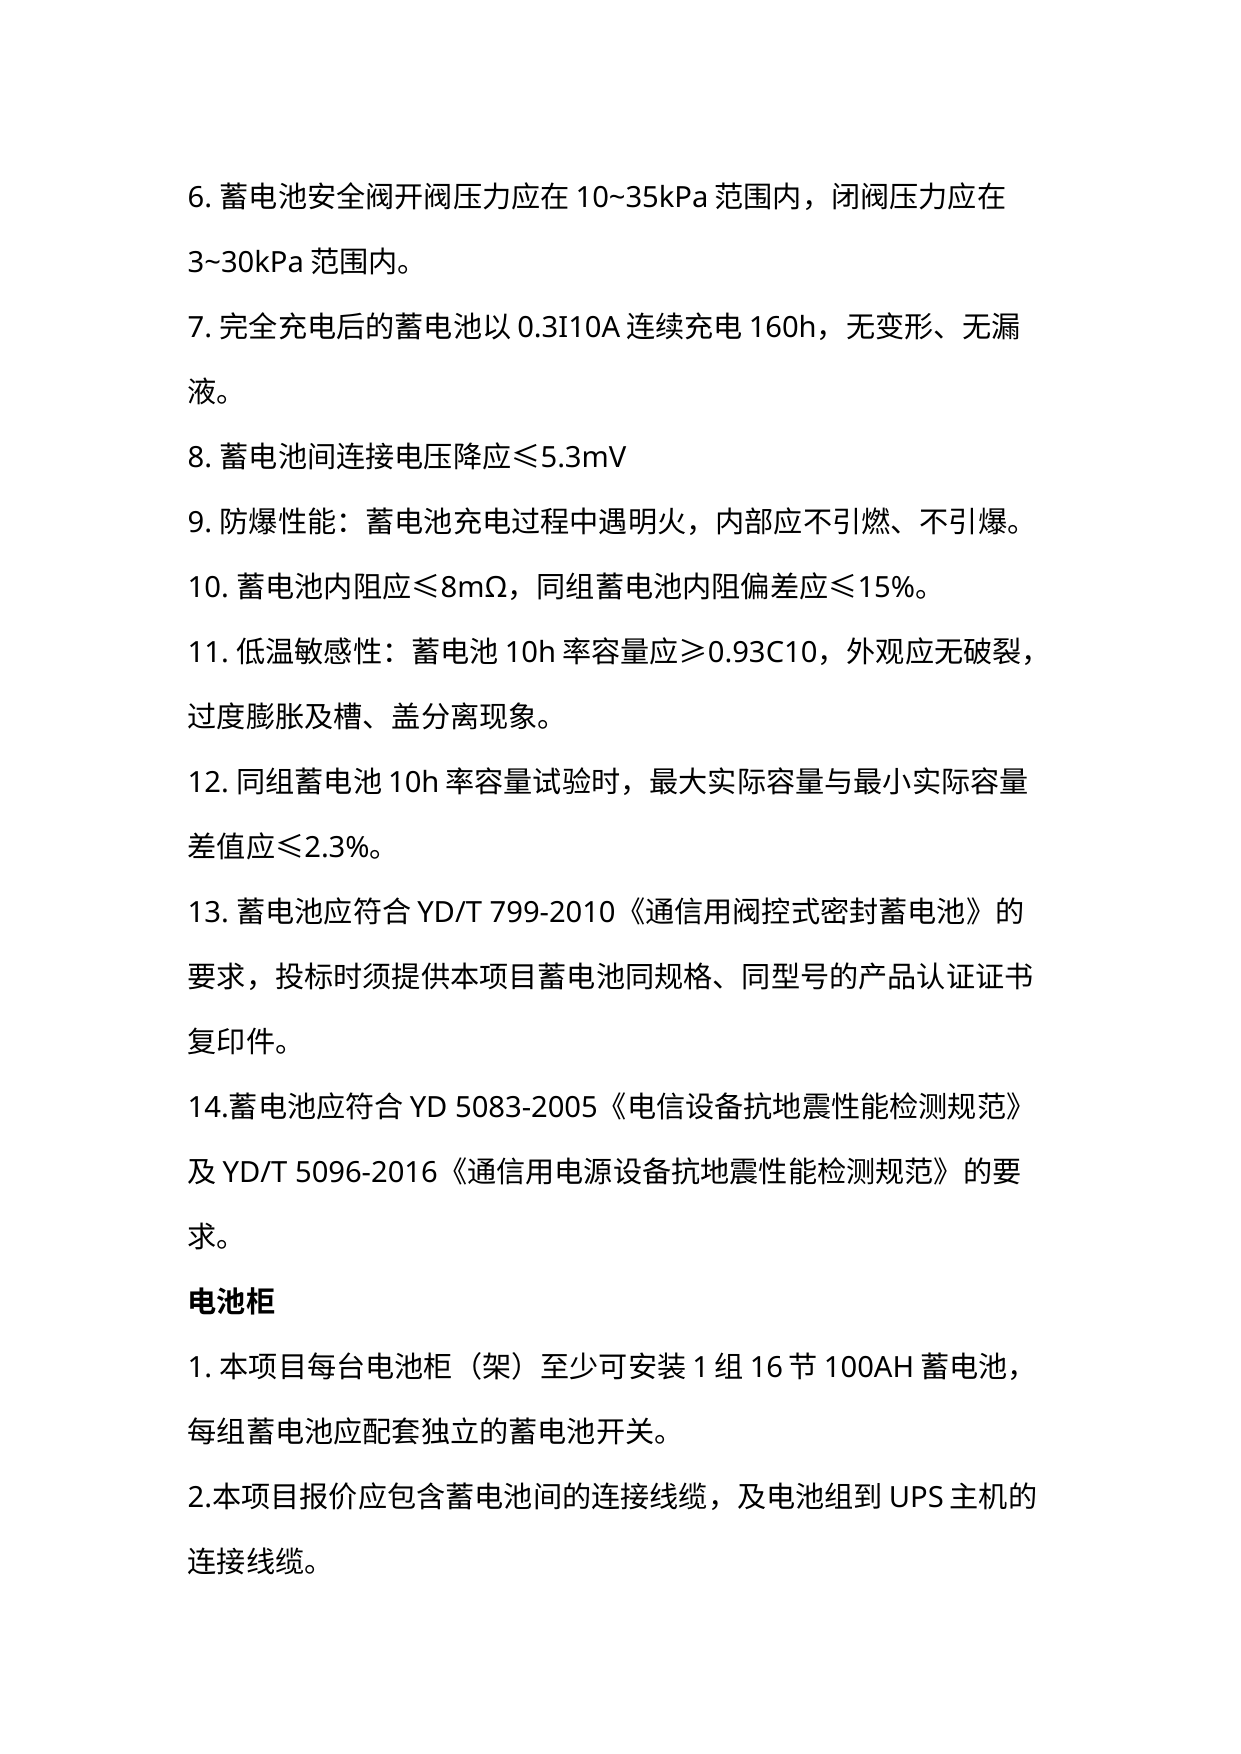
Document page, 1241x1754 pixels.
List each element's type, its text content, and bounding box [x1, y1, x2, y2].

text 电池柜 [187, 1267, 1053, 1332]
text 6. 蓄电池安全阀开阀压力应在10~35kPa范围内，闭阀压力应在3~30kPa范围内。 [187, 162, 1053, 292]
text 9. 防爆性能：蓄电池充电过程中遇明火，内部应不引燃、不引爆。 [187, 487, 1053, 552]
text 1. 本项目每台电池柜（架）至少可安装1组16节100AH蓄电池，每组蓄电池应配套独立的蓄电池开关。 [187, 1332, 1053, 1462]
text 13. 蓄电池应符合YD/T 799-2010《通信用阀控式密封蓄电池》的要求，投标时须提供本项目蓄电池同规格、同型号的产品认证证书复印件。 [187, 877, 1053, 1072]
text 12. 同组蓄电池10h率容量试验时，最大实际容量与最小实际容量差值应≤2.3%。 [187, 747, 1053, 877]
text 2.本项目报价应包含蓄电池间的连接线缆，及电池组到UPS主机的连接线缆。 [187, 1462, 1053, 1592]
text 10. 蓄电池内阻应≤8mΩ，同组蓄电池内阻偏差应≤15%。 [187, 552, 1053, 617]
text 7. 完全充电后的蓄电池以0.3I10A连续充电160h，无变形、无漏液。 [187, 292, 1053, 422]
text 8. 蓄电池间连接电压降应≤5.3mV [187, 422, 1053, 487]
text 11. 低温敏感性：蓄电池10h率容量应≥0.93C10，外观应无破裂，过度膨胀及槽、盖分离现象。 [187, 617, 1053, 747]
text 14.蓄电池应符合YD 5083-2005《电信设备抗地震性能检测规范》及YD/T 5096-2016《通信用电源设备抗地震性能检测规范》的要求。 [187, 1072, 1053, 1267]
